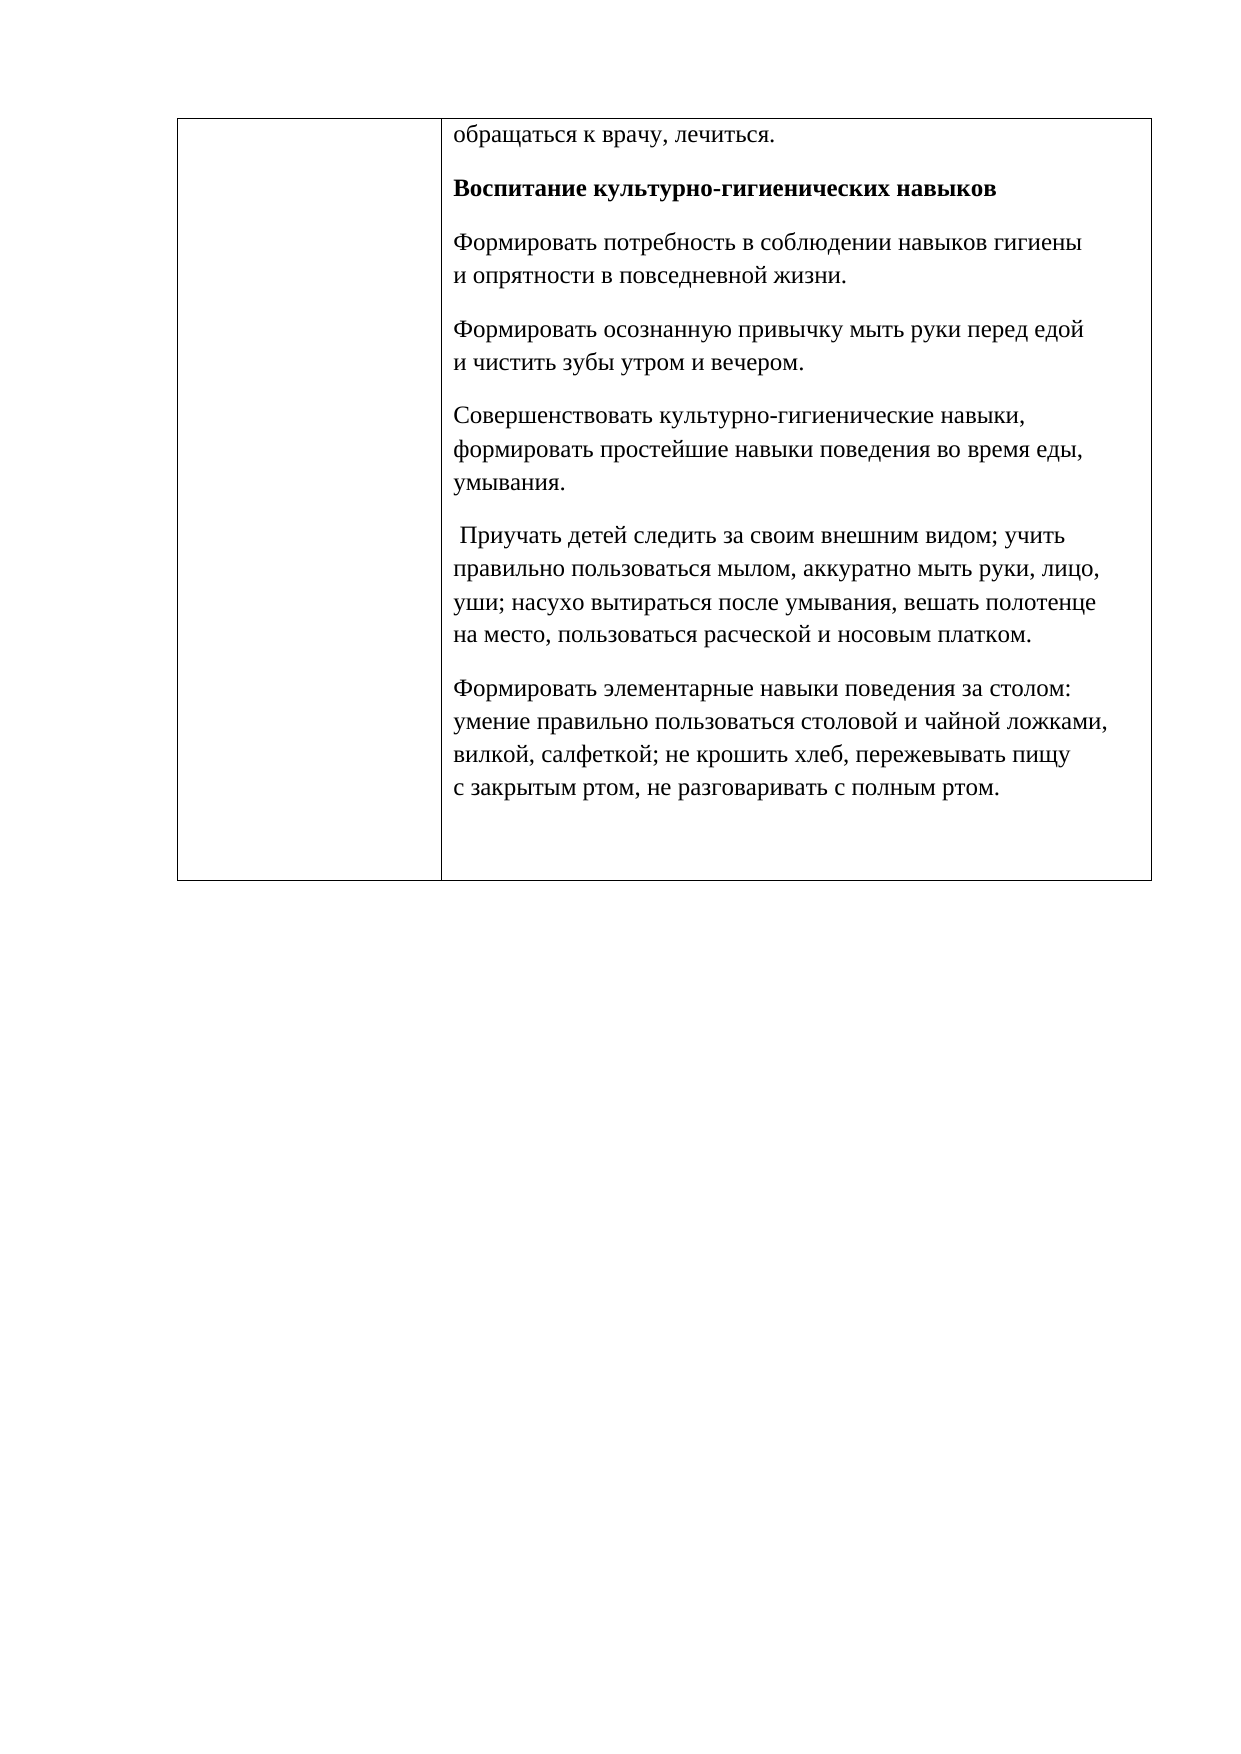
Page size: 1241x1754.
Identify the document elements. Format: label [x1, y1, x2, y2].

table_cell [442, 119, 1151, 880]
table_cell [178, 119, 441, 880]
